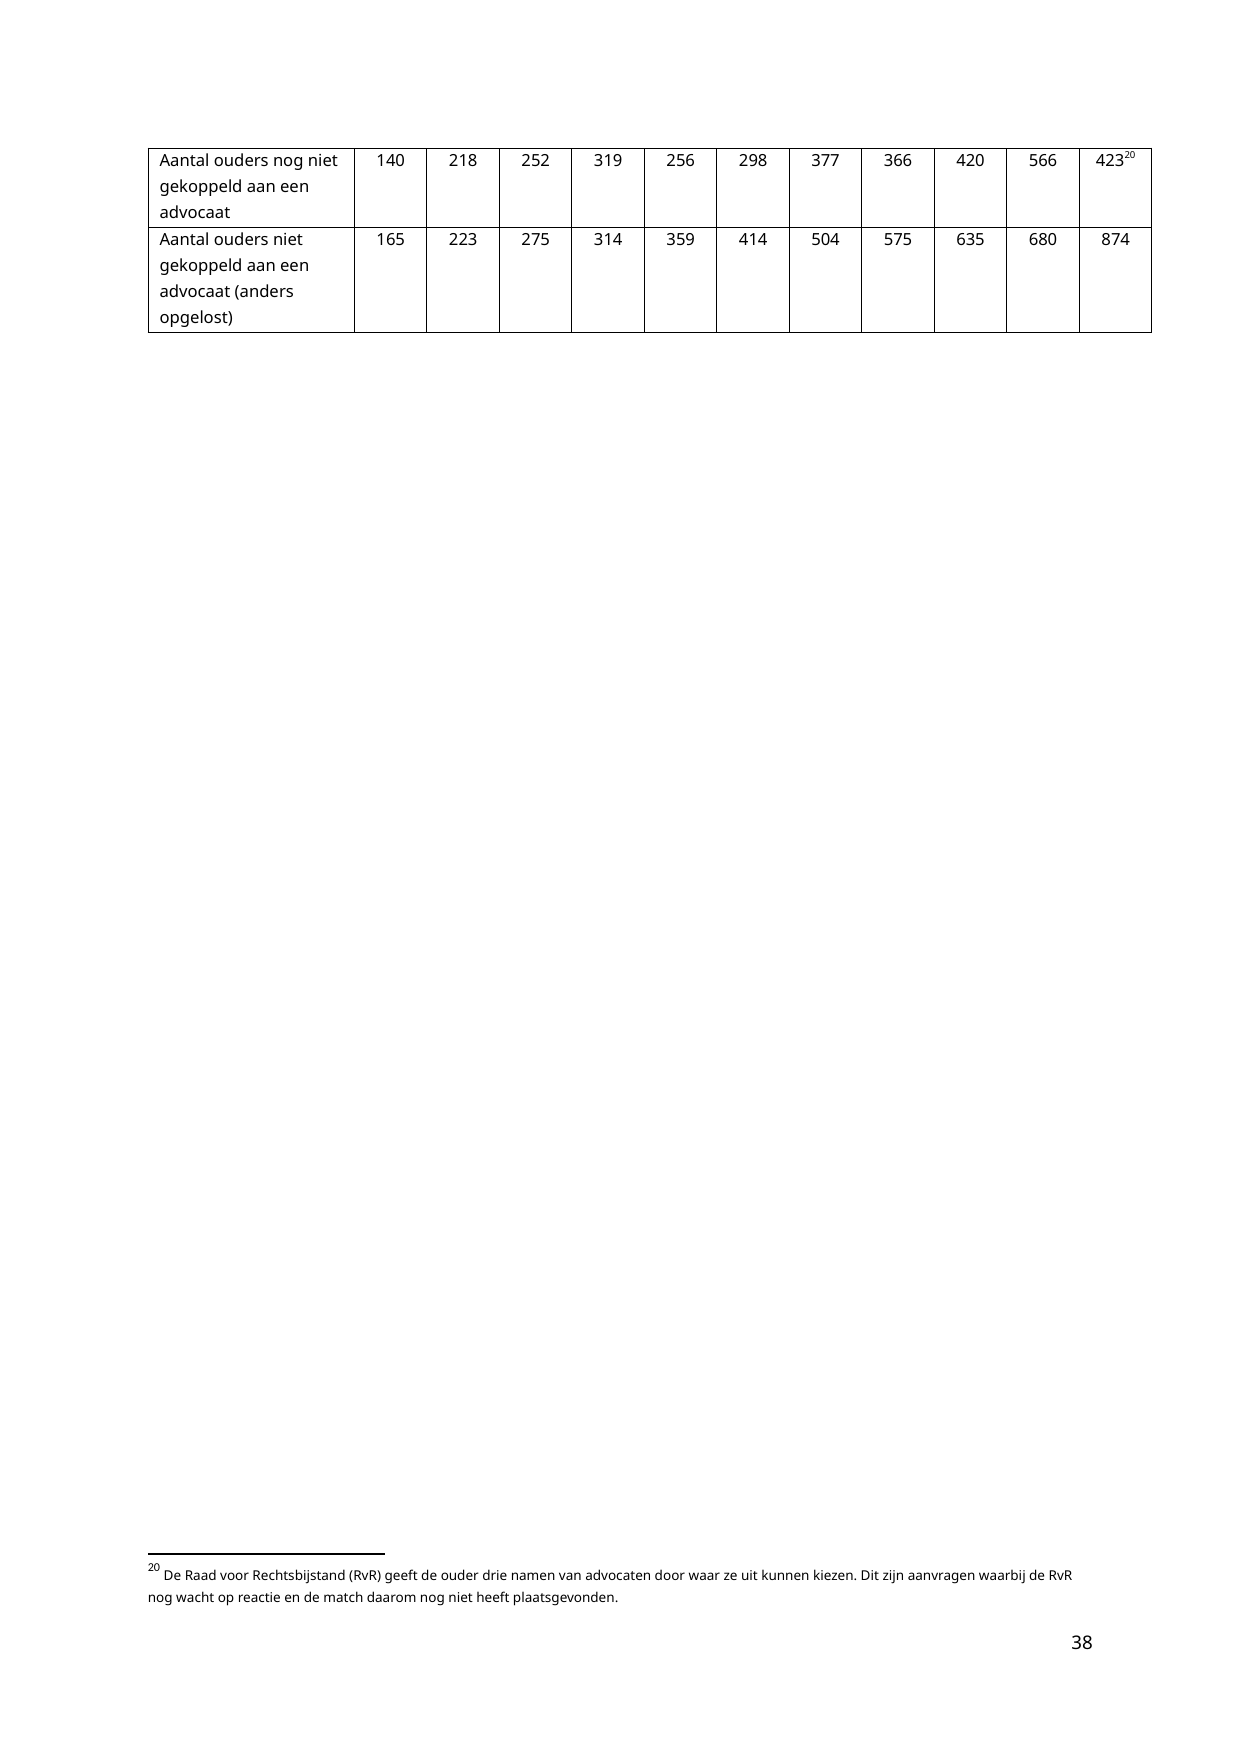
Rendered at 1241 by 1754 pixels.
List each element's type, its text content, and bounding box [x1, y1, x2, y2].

table_cell 420 [935, 149, 1006, 227]
table_cell 366 [862, 149, 934, 227]
table_cell 218 [427, 149, 499, 227]
table_cell 575 [862, 228, 934, 332]
table_cell 314 [572, 228, 644, 332]
table_cell 635 [935, 228, 1006, 332]
table_cell 275 [500, 228, 571, 332]
table_cell Aantal ouders niet gekoppeld aan een advocaat (anders opgelost) [149, 228, 354, 332]
table_cell 140 [355, 149, 426, 227]
table_cell 874 [1080, 228, 1151, 332]
table_cell 165 [355, 228, 426, 332]
table_cell 377 [790, 149, 861, 227]
table_cell 298 [717, 149, 789, 227]
table_cell Aantal ouders nog niet gekoppeld aan een advocaat [149, 149, 354, 227]
table_cell 504 [790, 228, 861, 332]
table_cell 319 [572, 149, 644, 227]
table_cell 414 [717, 228, 789, 332]
table_cell 223 [427, 228, 499, 332]
table_cell 359 [645, 228, 716, 332]
table_cell 566 [1007, 149, 1079, 227]
table_cell 423 [1080, 149, 1151, 227]
table_cell 256 [645, 149, 716, 227]
table_cell 680 [1007, 228, 1079, 332]
table_cell 252 [500, 149, 571, 227]
